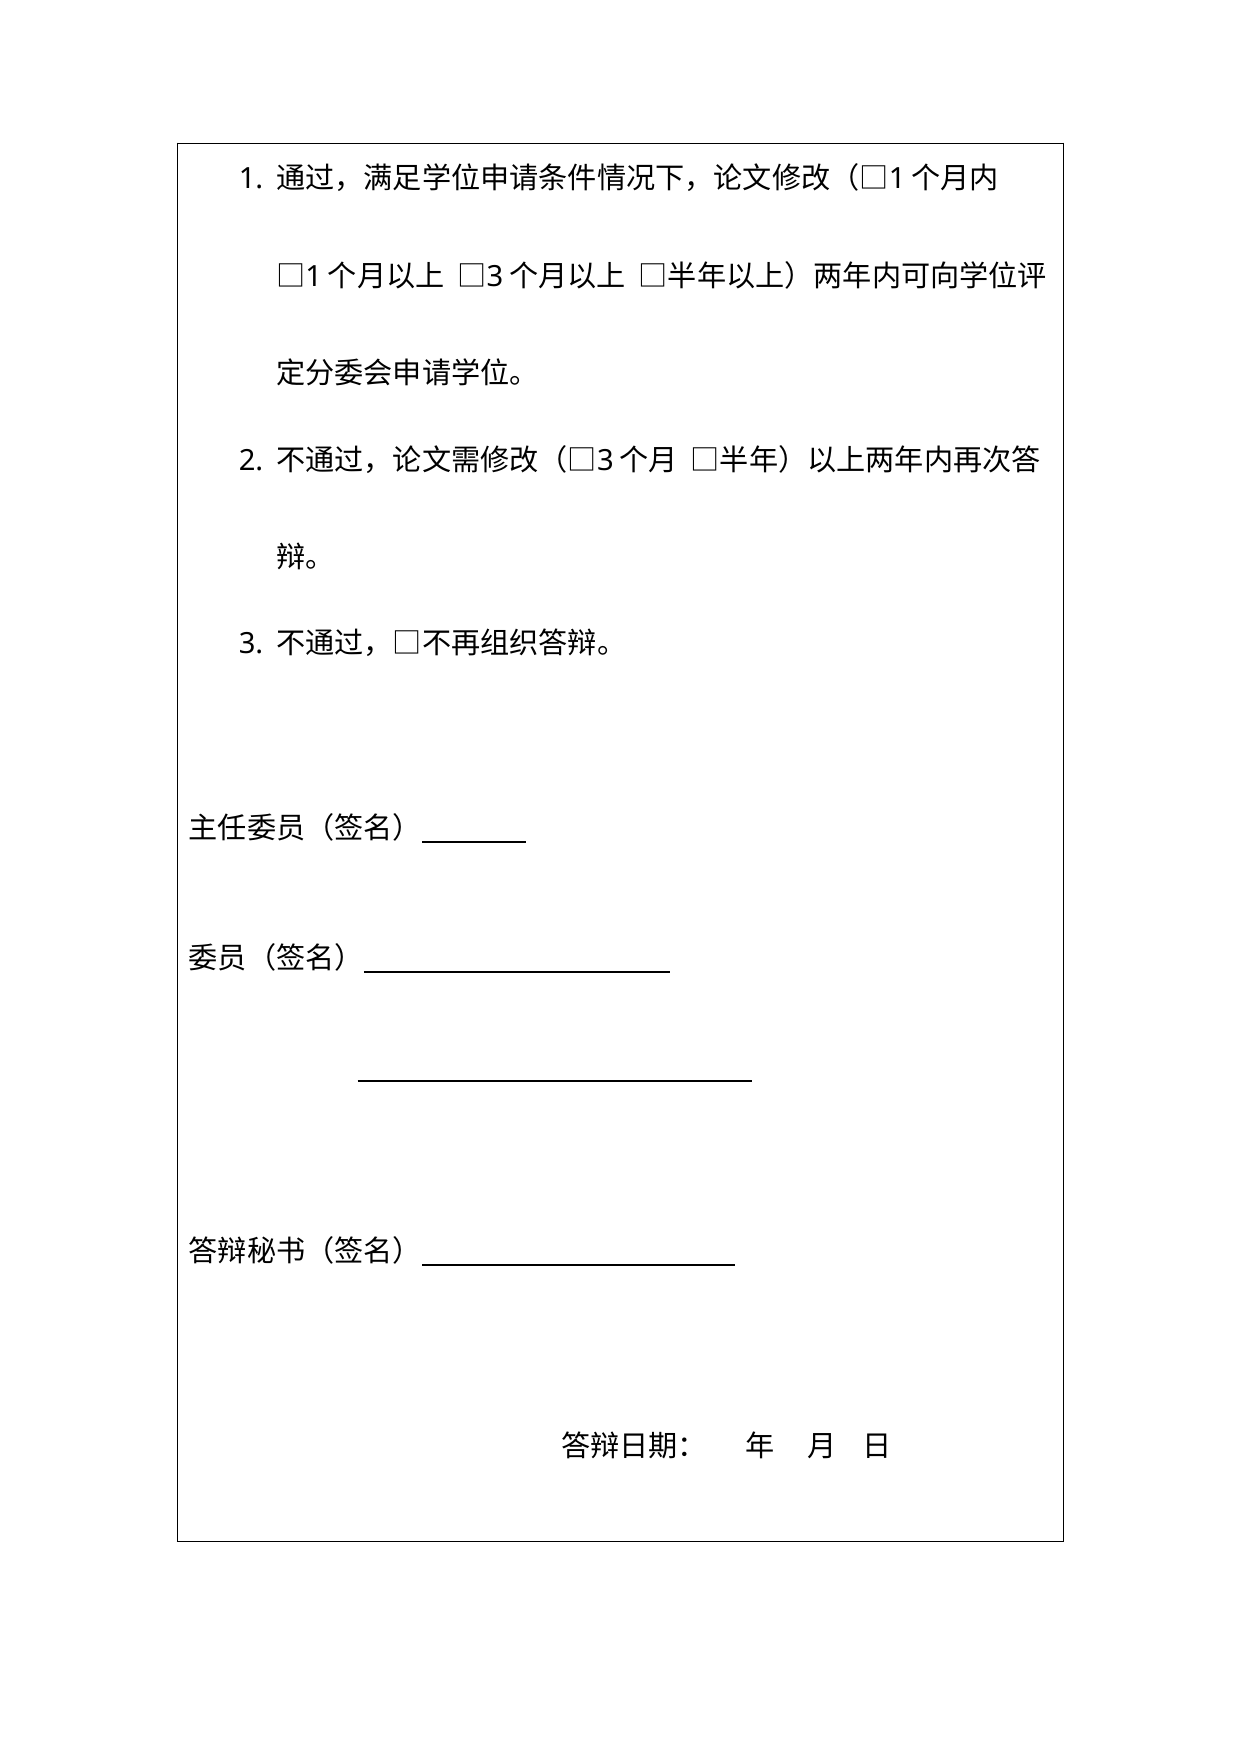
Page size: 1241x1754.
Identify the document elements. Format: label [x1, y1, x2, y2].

table_cell [178, 144, 1063, 1541]
